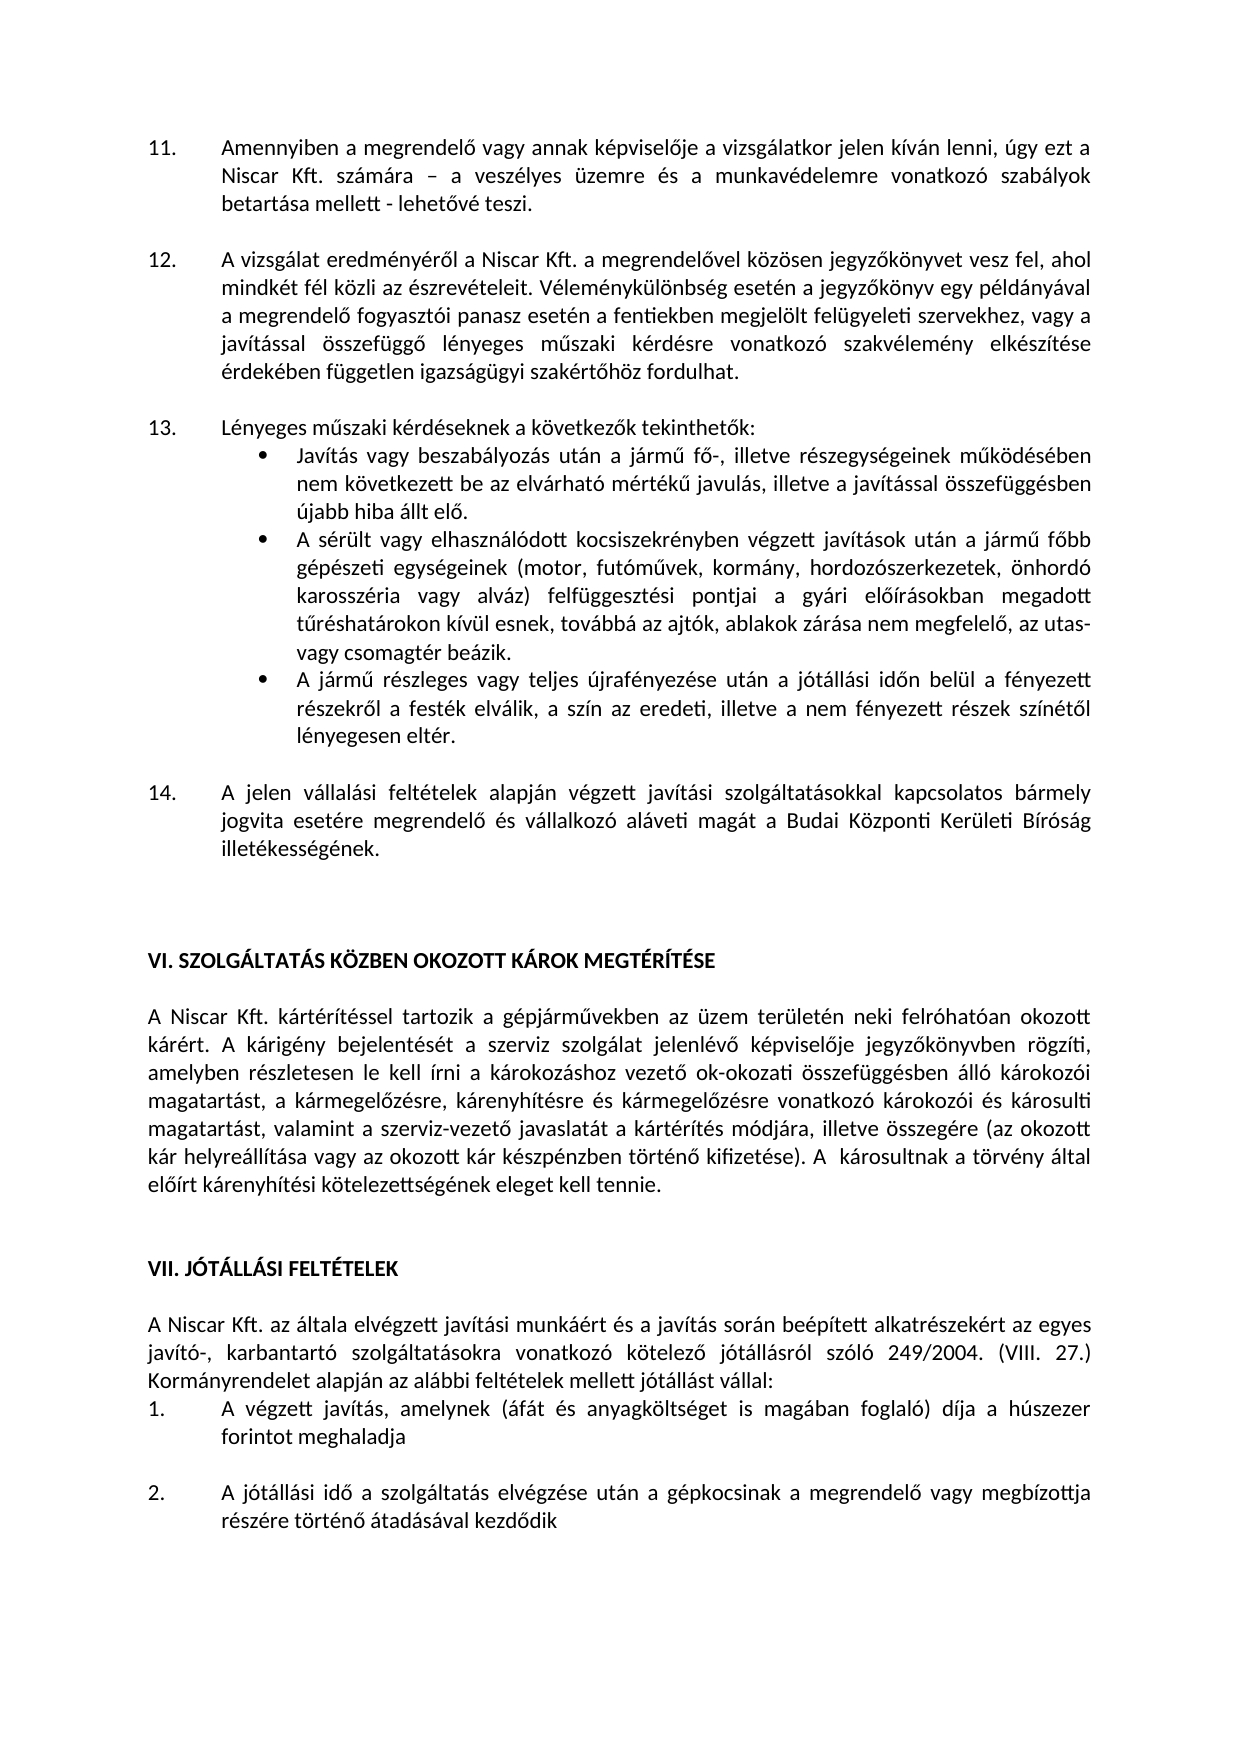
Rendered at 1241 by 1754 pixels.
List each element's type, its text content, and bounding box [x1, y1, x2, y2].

list A vizsgálat eredményéről a Niscar Kft. a megrendelővel közösen jegyzőkönyvet vesz fel, ahol mindkét fél közli az észrevételeit. Véleménykülönbség esetén a jegyzőkönyv egy példányával a megrendelő fogyasztói panasz esetén a fentiekben megjelölt felügyeleti szervekhez, vagy a javítással összefüggő lényeges műszaki kérdésre vonatkozó szakvélemény elkészítése érdekében független igazságügyi szakértőhöz fordulhat. [148, 245, 1093, 385]
text A Niscar Kft. kártérítéssel tartozik a gépjárművekben az üzem területén neki felróhatóan okozott kárért. A kárigény bejelentését a szerviz szolgálat jelenlévő képviselője jegyzőkönyvben rögzíti, amelyben részletesen le kell írni a károkozáshoz vezető ok-okozati összefüggésben álló károkozói magatartást, a kármegelőzésre, kárenyhítésre és kármegelőzésre vonatkozó károkozói és károsulti magatartást, valamint a szerviz-vezető javaslatát a kártérítés módjára, illetve összegére (az okozott kár helyreállítása vagy az okozott kár készpénzben történő kifizetése). A károsultnak a törvény által előírt kárenyhítési kötelezettségének eleget kell tennie. [148, 1002, 1093, 1198]
list A végzett javítás, amelynek (áfát és anyagköltséget is magában foglaló) díja a húszezer forintot meghaladja [148, 1394, 1093, 1450]
list A jármű részleges vagy teljes újrafényezése után a jótállási időn belül a fényezett részekről a festék elválik, a szín az eredeti, illetve a nem fényezett részek színétől lényegesen eltér. [259, 666, 1093, 750]
list Amennyiben a megrendelő vagy annak képviselője a vizsgálatkor jelen kíván lenni, úgy ezt a Niscar Kft. számára – a veszélyes üzemre és a munkavédelemre vonatkozó szabályok betartása mellett - lehetővé teszi. [148, 133, 1093, 217]
list A jelen vállalási feltételek alapján végzett javítási szolgáltatásokkal kapcsolatos bármely jogvita esetére megrendelő és vállalkozó aláveti magát a Budai Központi Kerületi Bíróság illetékességének. [148, 778, 1093, 862]
text A Niscar Kft. az általa elvégzett javítási munkáért és a javítás során beépített alkatrészekért az egyes javító-, karbantartó szolgáltatásokra vonatkozó kötelező jótállásról szóló 249/2004. (VIII. 27.) Kormányrendelet alapján az alábbi feltételek mellett jótállást vállal: [148, 1310, 1093, 1394]
text VI. SZOLGÁLTATÁS KÖZBEN OKOZOTT KÁROK MEGTÉRÍTÉSE [148, 946, 1093, 974]
list A jótállási idő a szolgáltatás elvégzése után a gépkocsinak a megrendelő vagy megbízottja részére történő átadásával kezdődik [148, 1478, 1093, 1534]
list Javítás vagy beszabályozás után a jármű fő-, illetve részegységeinek működésében nem következett be az elvárható mértékű javulás, illetve a javítással összefüggésben újabb hiba állt elő. [259, 441, 1093, 526]
list A sérült vagy elhasználódott kocsiszekrényben végzett javítások után a jármű főbb gépészeti egységeinek (motor, futóművek, kormány, hordozószerkezetek, önhordó karosszéria vagy alváz) felfüggesztési pontjai a gyári előírásokban megadott tűréshatárokon kívül esnek, továbbá az ajtók, ablakok zárása nem megfelelő, az utas- vagy csomagtér beázik. [259, 526, 1093, 666]
text VII. JÓTÁLLÁSI FELTÉTELEK [148, 1254, 1093, 1282]
list Lényeges műszaki kérdéseknek a következők tekinthetők: [148, 413, 1093, 441]
